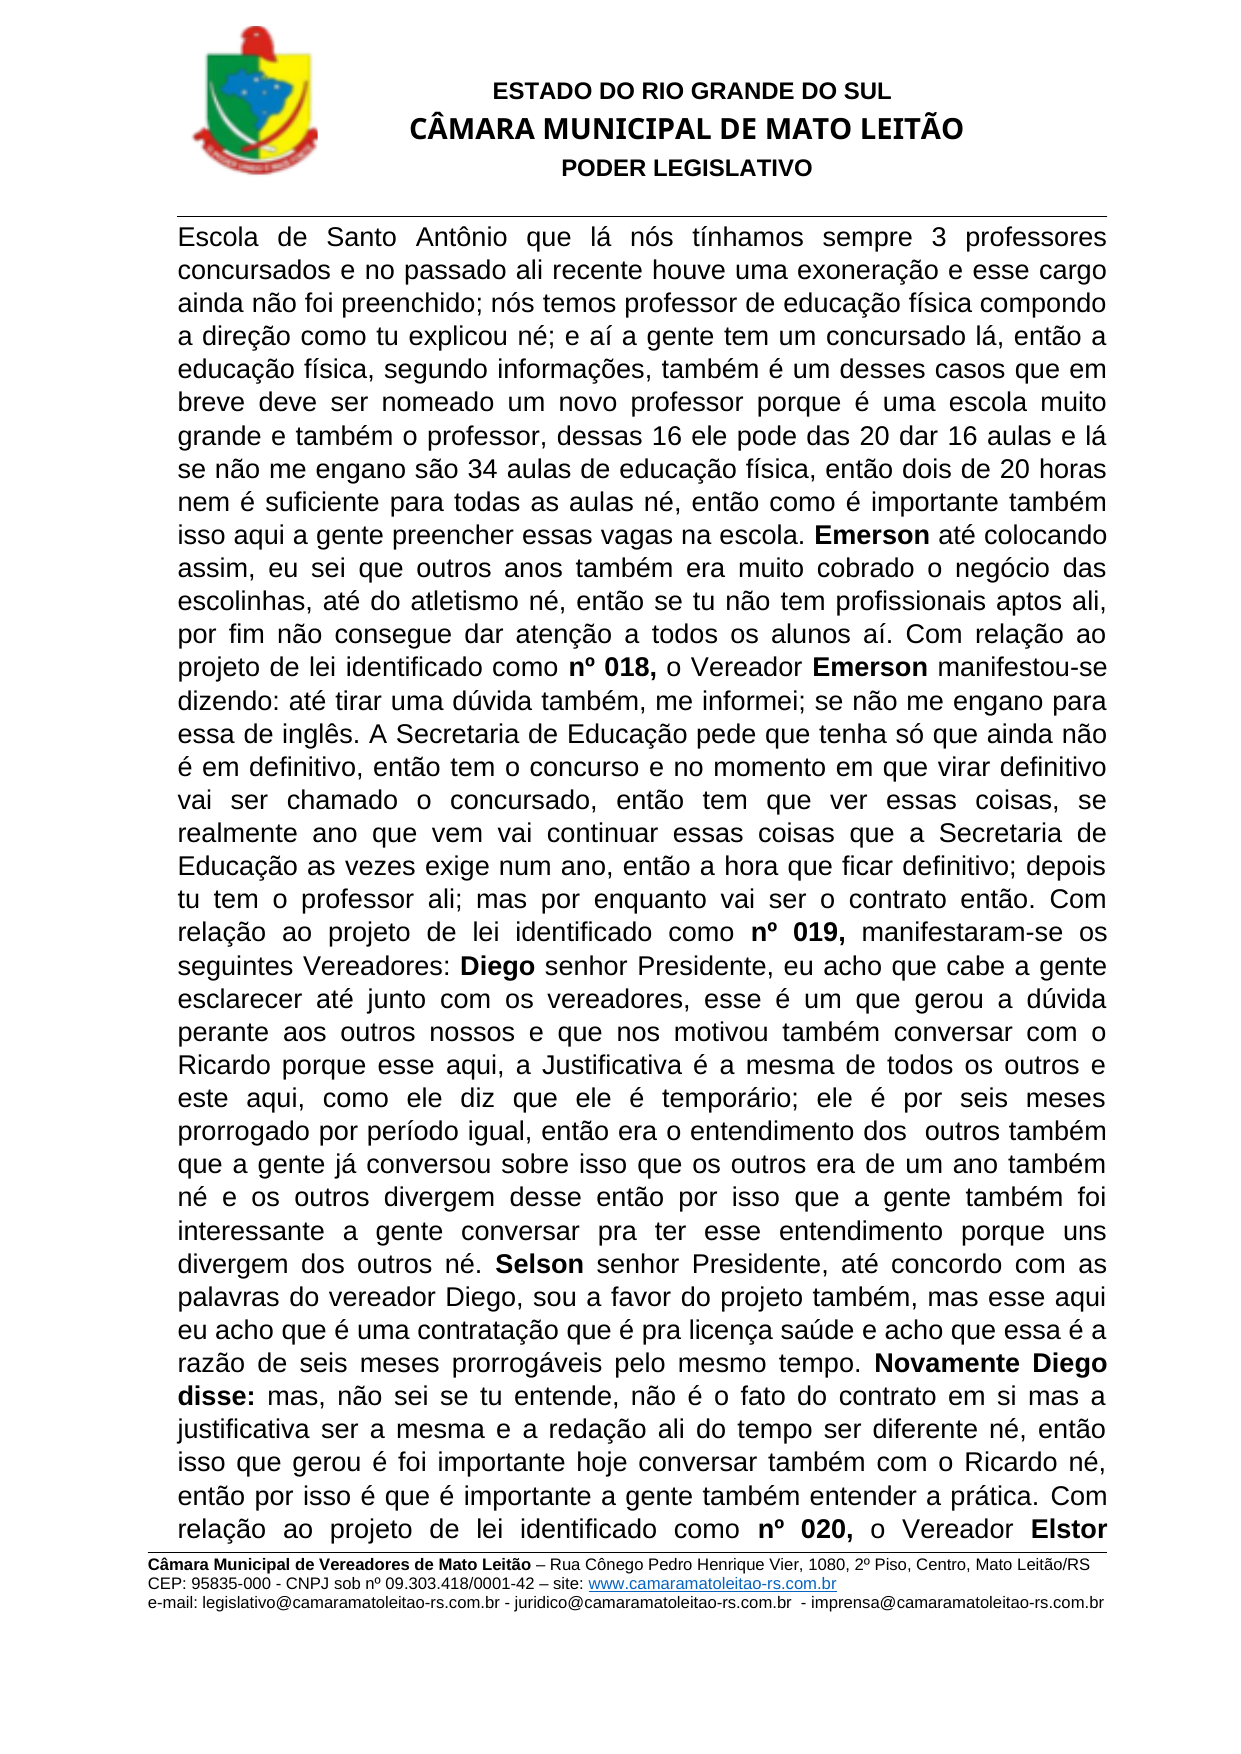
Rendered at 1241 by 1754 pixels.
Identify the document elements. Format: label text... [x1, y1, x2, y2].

picture [177, 26, 318, 183]
